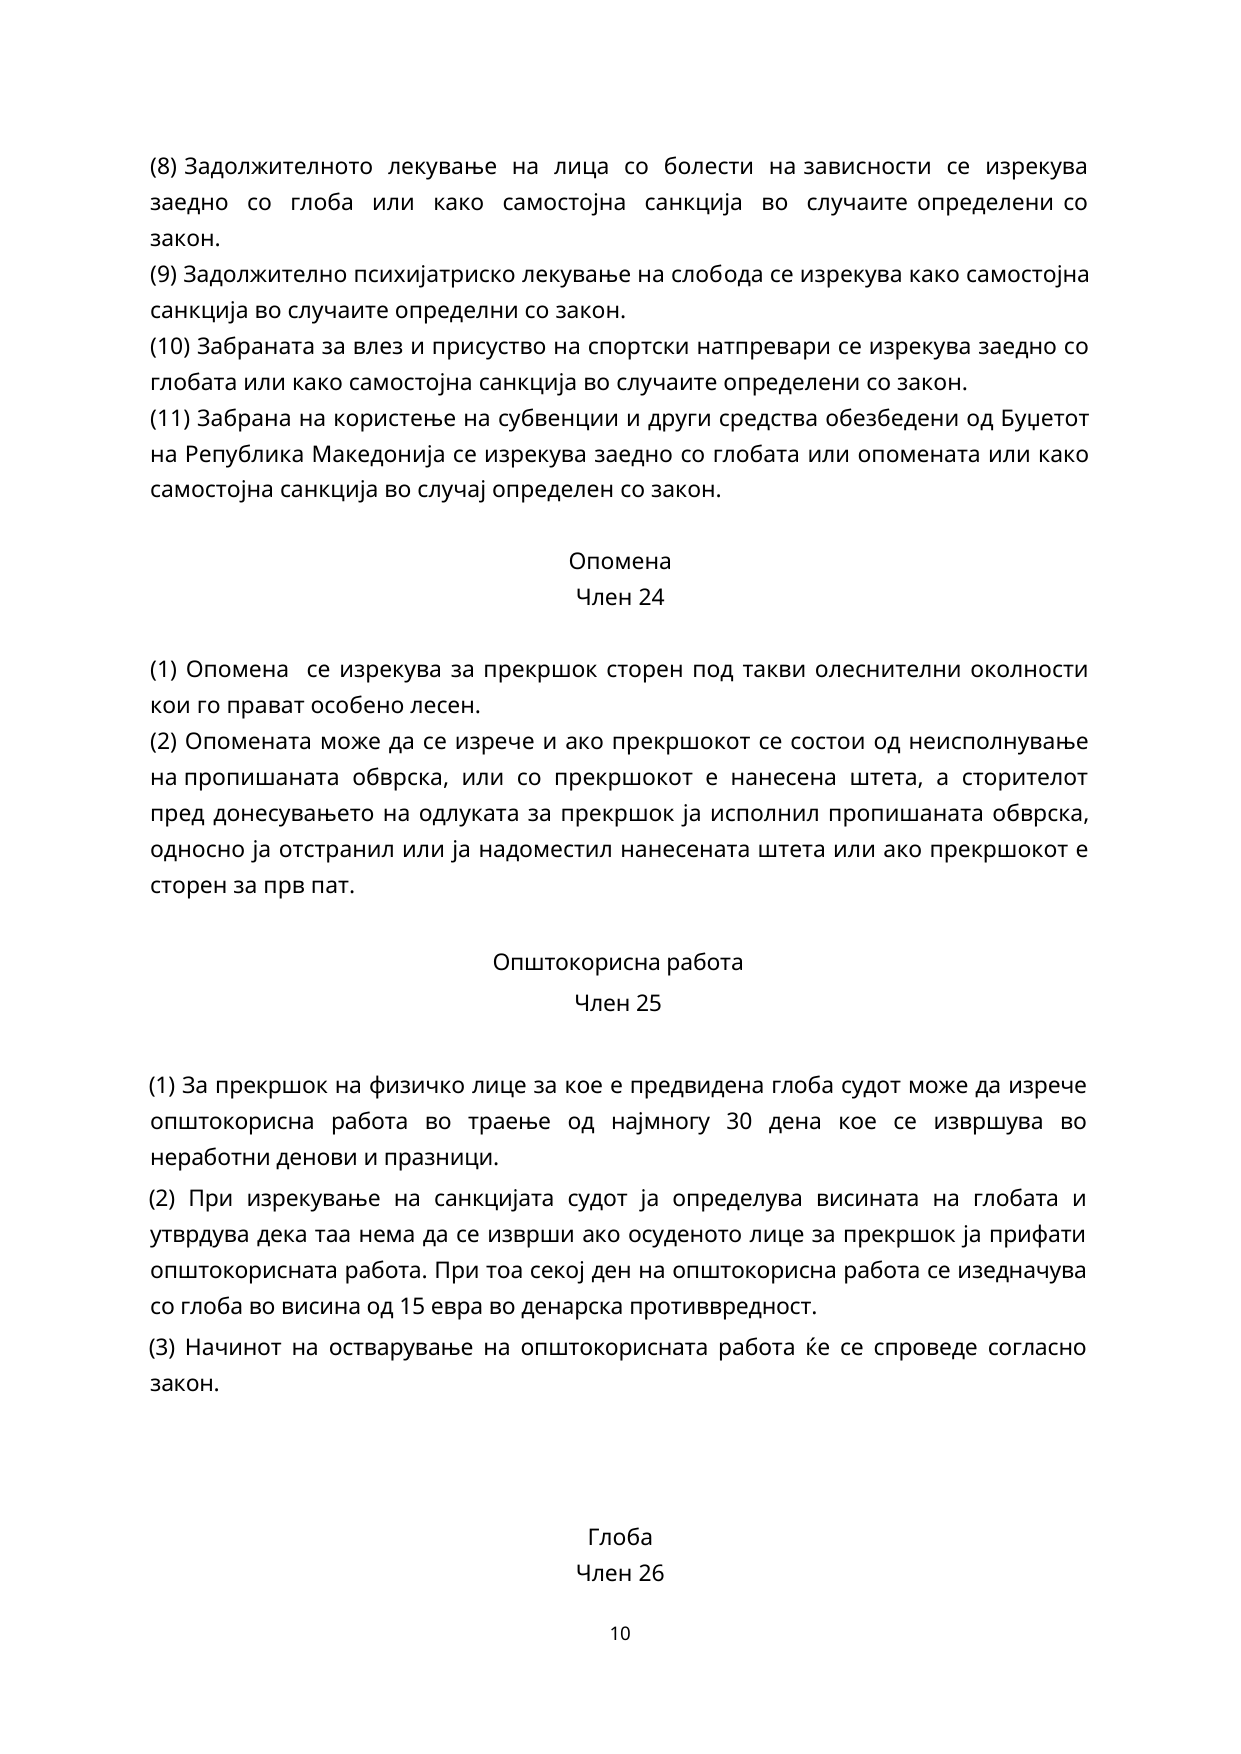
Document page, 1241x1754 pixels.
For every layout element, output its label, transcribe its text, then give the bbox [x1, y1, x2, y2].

text (2) При изрекување на санкцијата судот ја определува висината на глобата и утврдува дека таа нема да се изврши ако осуденото лице за прекршок ја прифати општокорисната работа. При тоа секој ден на општокорисна работа се изедначува со глоба во висина од 15 евра во денарска противвредност. [148, 1182, 1087, 1321]
text (9) Задолжително психијатриско лекување на слобoда се изрекува како самостојна санкција во случаите определни со закон. [150, 258, 1090, 325]
text (1) За прекршок на физичко лице за кое е предвидена глоба судот може да изрече општокорисна работа во траење од најмногу 30 дена кое се извршува во неработни денови и празници. [148, 1069, 1087, 1172]
text (11) Забрана на користење на субвенции и други средства обезбедени од Буџетот на Република Македонија се изрекува заедно со глобата или опомената или како самостојна санкција во случај определен со закон. [150, 402, 1090, 505]
text (8) Задолжителното лекување на лица со болести на зависности се изрекува заедно со глоба или како самостојна санкција во случаите определени со закон. [150, 150, 1090, 253]
text Опомена [150, 545, 1090, 577]
text (2) Опомената може да се изрече и ако прекршокот се состои од неисполнување на пропишаната обврска, или со прекршокот е нанесена штета, а сторителот пред донесувањето на одлуката за прекршок ја исполнил пропишаната обврска, односно ја отстранил или ја надоместил нанесената штета или ако прекршокот е сторен за прв пат. [150, 725, 1090, 900]
text Член 25 [148, 987, 1087, 1018]
text Општокорисна работа [148, 946, 1087, 977]
text Член 24 [150, 581, 1090, 612]
text Член 26 [150, 1556, 1090, 1588]
text (10) Забраната за влез и присуство на спортски натпревари се изрекува заедно со глобата или како самостојна санкција во случаите определени со закон. [150, 330, 1090, 397]
text (3) Начинот на остварување на општокорисната работа ќе се спроведе согласно закон. [148, 1331, 1087, 1398]
text (1) Опомена се изрекува за прекршок сторен под такви олеснителни околности кои го прават особено лесен. [150, 653, 1090, 720]
text Глоба [150, 1521, 1090, 1552]
